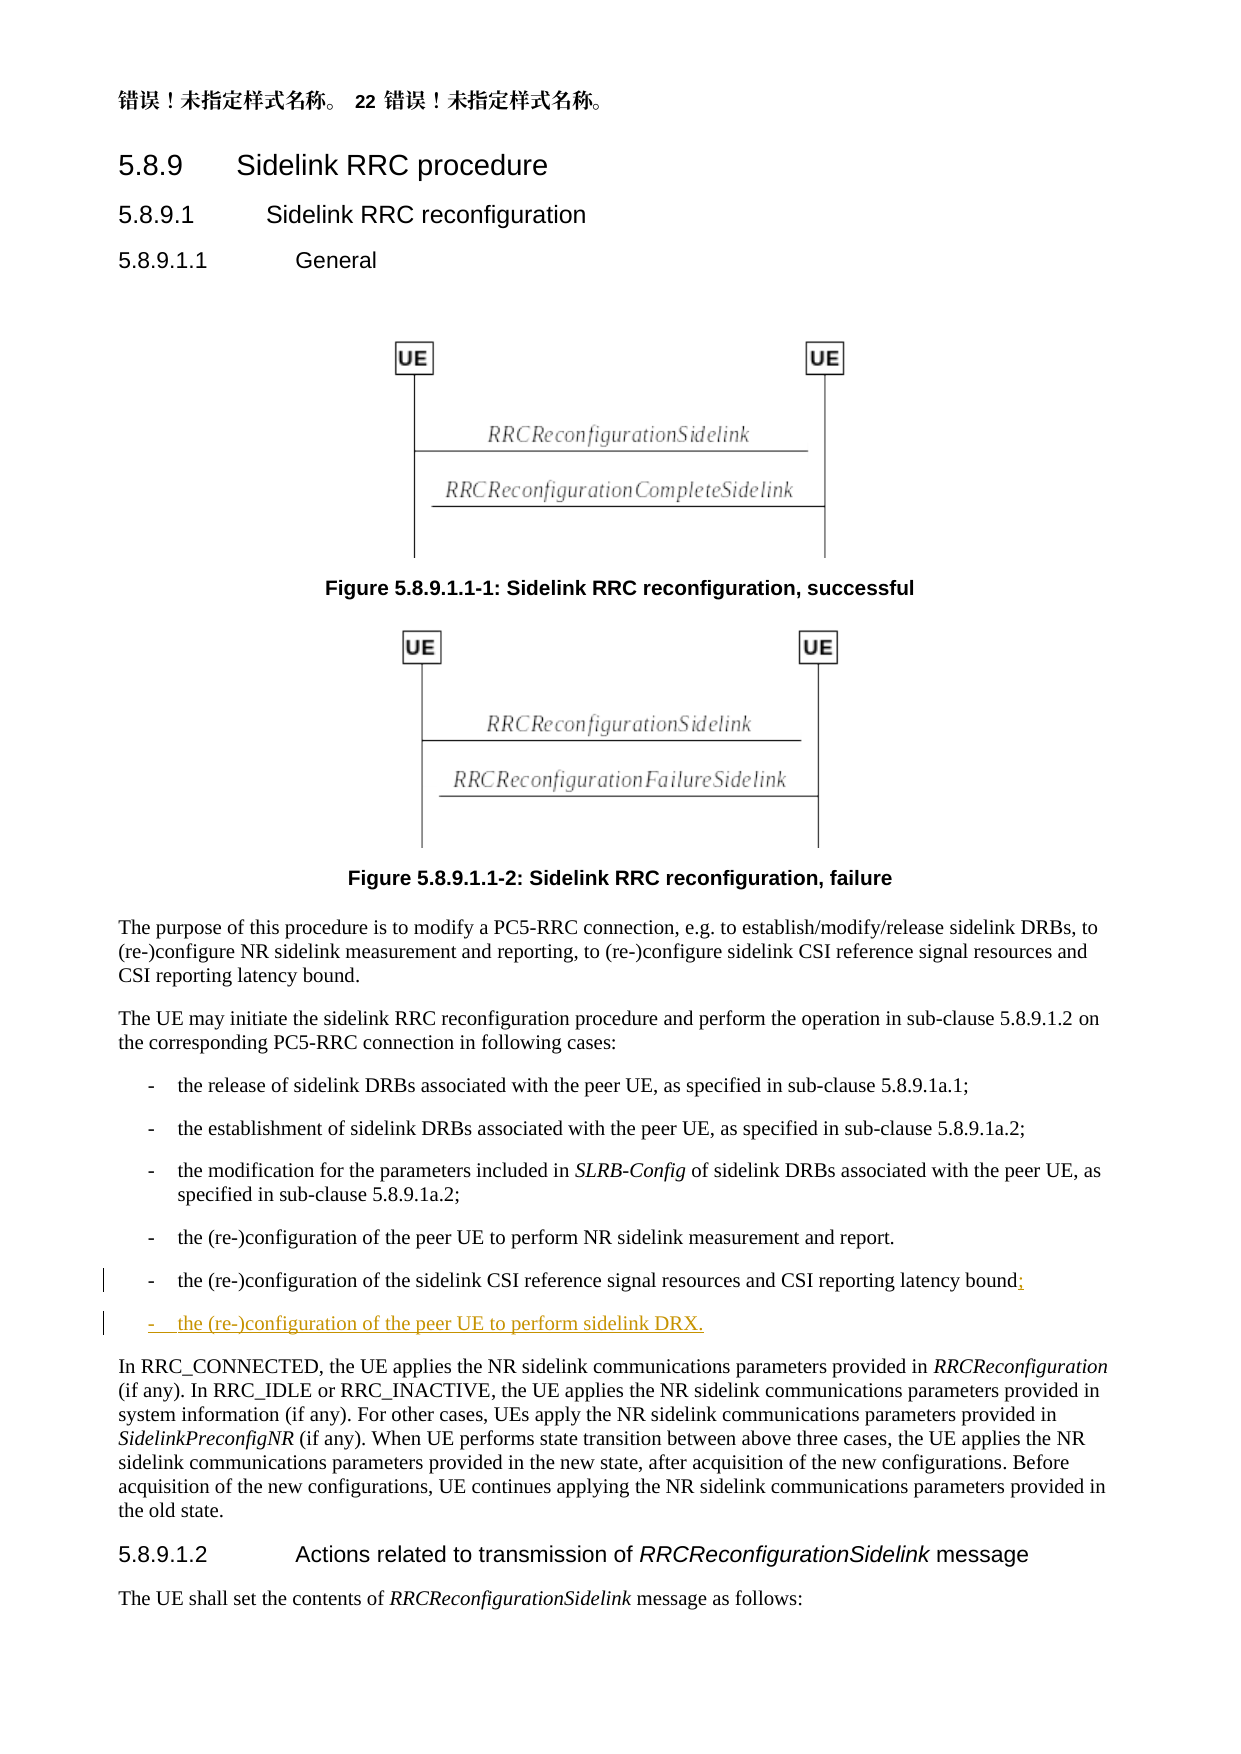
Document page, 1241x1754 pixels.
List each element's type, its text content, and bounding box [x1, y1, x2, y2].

text The purpose of this procedure is to modify a PC5-RRC connection, e.g. to establish/modify/release sidelink DRBs, to (re-)configure NR sidelink measurement and reporting, to (re-)configure sidelink CSI reference signal resources and CSI reporting latency bound. [118, 915, 1122, 987]
text In RRC_CONNECTED, the UE applies the NR sidelink communications parameters provided in RRCReconfiguration (if any). In RRC_IDLE or RRC_INACTIVE, the UE applies the NR sidelink communications parameters provided in system information (if any). For other cases, UEs apply the NR sidelink communications parameters provided in SidelinkPreconfigNR (if any). When UE performs state transition between above three cases, the UE applies the NR sidelink communications parameters provided in the new state, after acquisition of the new configurations. Before acquisition of the new configurations, UE continues applying the NR sidelink communications parameters provided in the old state. [118, 1354, 1122, 1522]
subtitle 5.8.9.1.2 Actions related to transmission of RRCReconfigurationSidelink message [118, 1541, 1122, 1567]
subtitle 5.8.9 Sidelink RRC procedure [118, 147, 1122, 181]
subtitle 5.8.9.1.1 General [118, 247, 1122, 274]
text - the establishment of sidelink DRBs associated with the peer UE, as specified in sub-clause 5.8.9.1a.2; [148, 1116, 1122, 1139]
text Figure 5.8.9.1.1-2: Sidelink RRC reconfiguration, failure [118, 866, 1122, 890]
text - the (re-)configuration of the sidelink CSI reference signal resources and CSI reporting latency bound [148, 1268, 1122, 1292]
text The UE shall set the contents of RRCReconfigurationSidelink message as follows: [118, 1586, 1122, 1610]
subtitle 5.8.9.1 Sidelink RRC reconfiguration [118, 200, 1122, 228]
text Figure 5.8.9.1.1-1: Sidelink RRC reconfiguration, successful [118, 576, 1122, 600]
text - the (re-)configuration of the peer UE to perform NR sidelink measurement and report. [148, 1225, 1122, 1249]
text The UE may initiate the sidelink RRC reconfiguration procedure and perform the operation in sub-clause 5.8.9.1.2 on the corresponding PC5-RRC connection in following cases: [118, 1006, 1122, 1054]
text - the release of sidelink DRBs associated with the peer UE, as specified in sub-clause 5.8.9.1a.1; [148, 1073, 1122, 1097]
text - the modification for the parameters included in SLRB-Config of sidelink DRBs associated with the peer UE, as specified in sub-clause 5.8.9.1a.2; [148, 1158, 1122, 1206]
